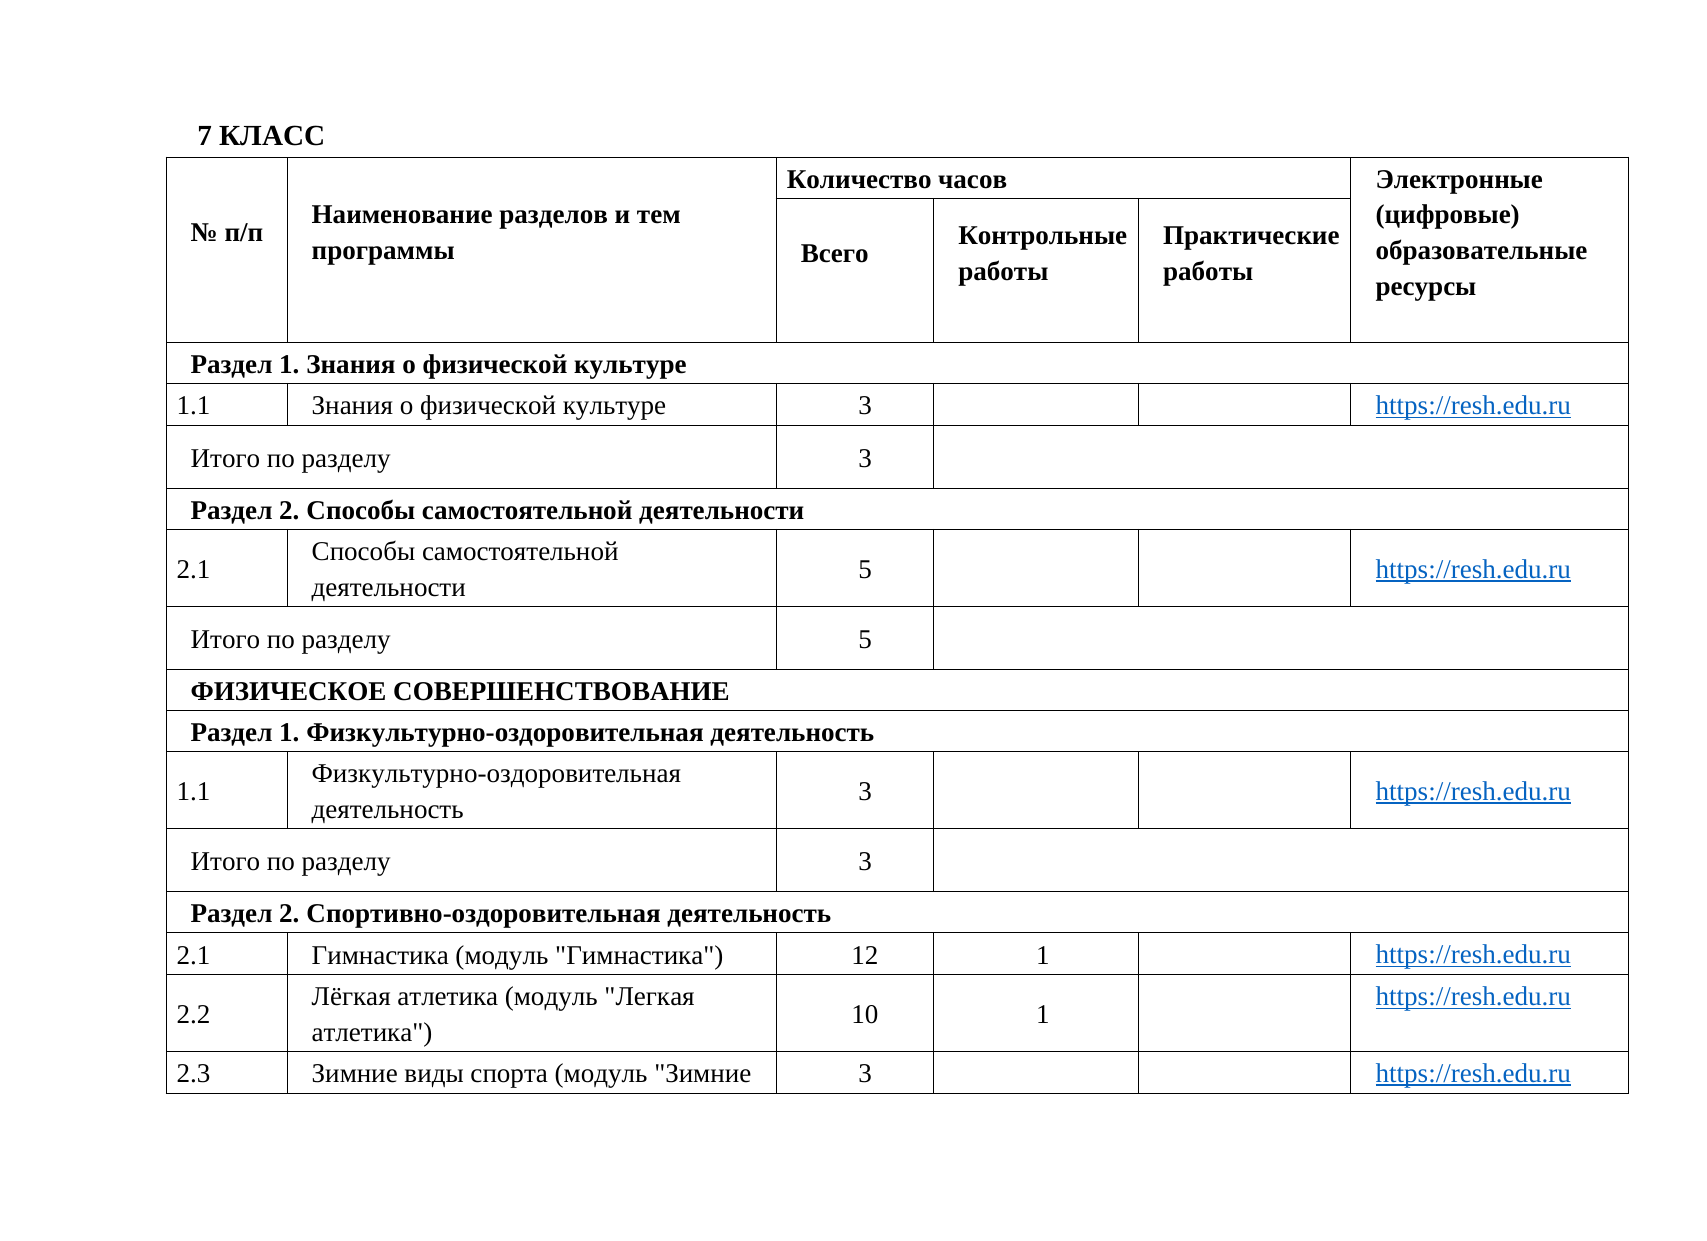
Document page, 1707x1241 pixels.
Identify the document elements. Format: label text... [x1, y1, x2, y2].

table_cell [1139, 530, 1350, 606]
table_cell [934, 426, 1628, 488]
table_cell Способы самостоятельной деятельности [288, 530, 776, 606]
table_cell Итого по разделу [167, 829, 776, 891]
table_cell Знания о физической культуре [288, 384, 776, 425]
table_cell Итого по разделу [167, 426, 776, 488]
table_header Количество часов [777, 158, 1350, 198]
table_cell 2.1 [167, 933, 287, 974]
table_cell [934, 530, 1138, 606]
table_cell Гимнастика (модуль "Гимнастика") [288, 933, 776, 974]
table_cell https://resh.edu.ru [1351, 933, 1628, 974]
table_cell Раздел 1. Знания о физической культуре [167, 343, 1628, 383]
table_cell 3 [777, 426, 933, 488]
text 7 КЛАСС [190, 118, 1618, 152]
table_cell [1139, 1052, 1350, 1093]
table_cell 3 [777, 752, 933, 828]
table_cell [934, 829, 1628, 891]
table_cell [934, 607, 1628, 669]
table_cell 3 [777, 384, 933, 425]
table_cell 3 [777, 829, 933, 891]
table_cell 12 [777, 933, 933, 974]
table_cell 5 [777, 607, 933, 669]
table_cell 1.1 [167, 384, 287, 425]
table_header № п/п [167, 158, 287, 342]
table_cell Итого по разделу [167, 607, 776, 669]
table_cell Физкультурно-оздоровительная деятельность [288, 752, 776, 828]
table_cell ФИЗИЧЕСКОЕ СОВЕРШЕНСТВОВАНИЕ [167, 670, 1628, 710]
table_cell [934, 1052, 1138, 1093]
table_cell 1.1 [167, 752, 287, 828]
table_cell https://resh.edu.ru [1351, 975, 1628, 1051]
table_cell [934, 752, 1138, 828]
table_cell https://resh.edu.ru [1351, 1052, 1628, 1093]
table_cell Лёгкая атлетика (модуль "Легкая атлетика") [288, 975, 776, 1051]
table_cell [288, 1052, 776, 1093]
table_cell [934, 384, 1138, 425]
table_cell Всего [777, 199, 933, 342]
table_cell 2.3 [167, 1052, 287, 1093]
table_cell Раздел 2. Способы самостоятельной деятельности [167, 489, 1628, 529]
table_cell Контрольные работы [934, 199, 1138, 342]
table_cell 3 [777, 1052, 933, 1093]
table_cell [1139, 975, 1350, 1051]
table_cell 2.1 [167, 530, 287, 606]
table_header Электронные (цифровые) образовательные ресурсы [1351, 158, 1628, 342]
table_cell Раздел 1. Физкультурно-оздоровительная деятельность [167, 711, 1628, 751]
table_cell https://resh.edu.ru [1351, 752, 1628, 828]
table_cell 1 [934, 933, 1138, 974]
table_header Наименование разделов и тем программы [288, 158, 776, 342]
table_cell 2.2 [167, 975, 287, 1051]
table_cell 5 [777, 530, 933, 606]
table_cell 10 [777, 975, 933, 1051]
table_cell Практические работы [1139, 199, 1350, 342]
table_cell https://resh.edu.ru [1351, 530, 1628, 606]
table_cell https://resh.edu.ru [1351, 384, 1628, 425]
table_cell [1139, 384, 1350, 425]
table_cell [1139, 752, 1350, 828]
table_cell [1139, 933, 1350, 974]
table_cell 1 [934, 975, 1138, 1051]
table_cell Раздел 2. Спортивно-оздоровительная деятельность [167, 892, 1628, 932]
